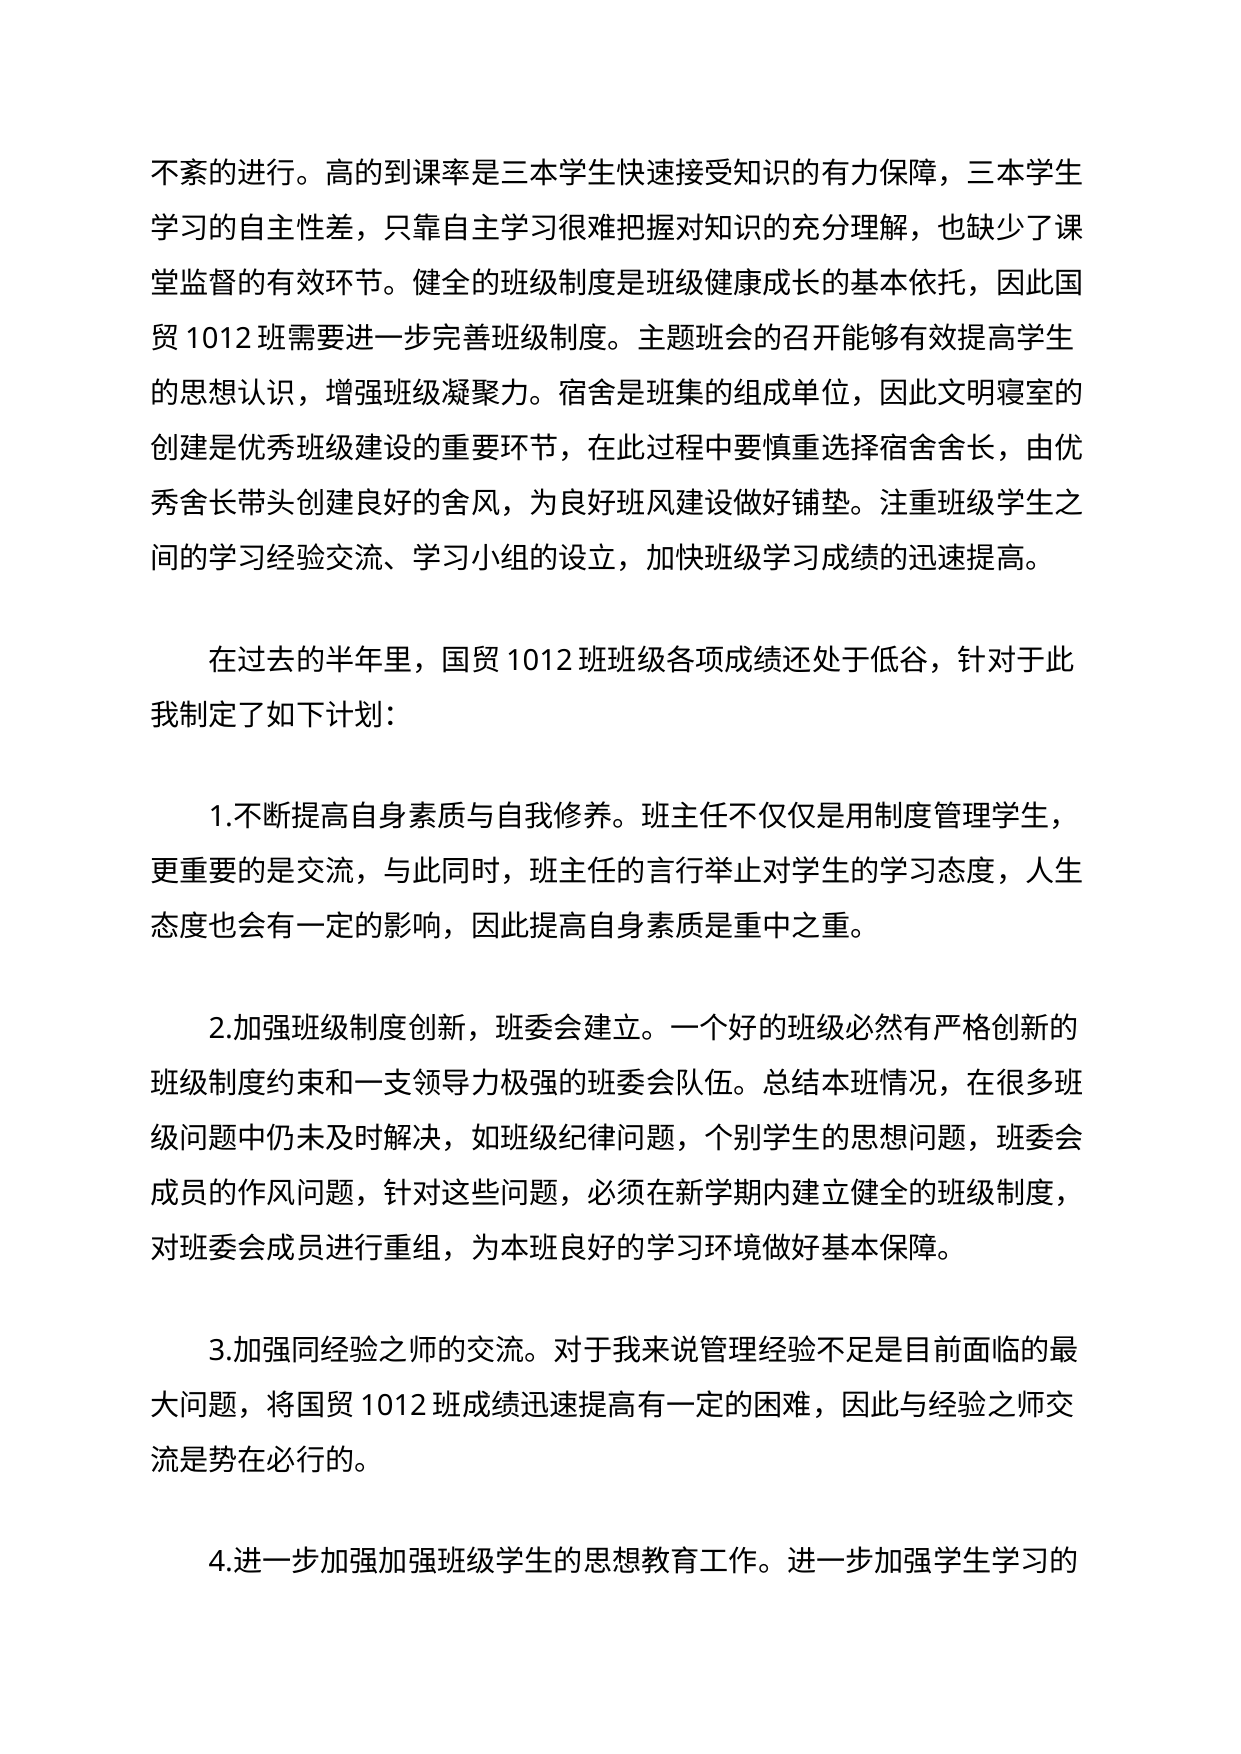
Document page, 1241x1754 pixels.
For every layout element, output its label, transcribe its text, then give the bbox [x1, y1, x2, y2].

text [150, 150, 1090, 577]
text 在过去的半年里，国贸1012班班级各项成绩还处于低谷，针对于此我制定了如下计划： [150, 636, 1090, 733]
text 2.加强班级制度创新，班委会建立。一个好的班级必然有严格创新的班级制度约束和一支领导力极强的班委会队伍。总结本班情况，在很多班级问题中仍未及时解决，如班级纪律问题，个别学生的思想问题，班委会成员的作风问题，针对这些问题，必须在新学期内建立健全的班级制度，对班委会成员进行重组，为本班良好的学习环境做好基本保障。 [150, 1004, 1090, 1267]
text 3.加强同经验之师的交流。对于我来说管理经验不足是目前面临的最大问题，将国贸1012班成绩迅速提高有一定的困难，因此与经验之师交流是势在必行的。 [150, 1326, 1090, 1478]
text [150, 1538, 1090, 1580]
text 1.不断提高自身素质与自我修养。班主任不仅仅是用制度管理学生，更重要的是交流，与此同时，班主任的言行举止对学生的学习态度，人生态度也会有一定的影响，因此提高自身素质是重中之重。 [150, 793, 1090, 945]
